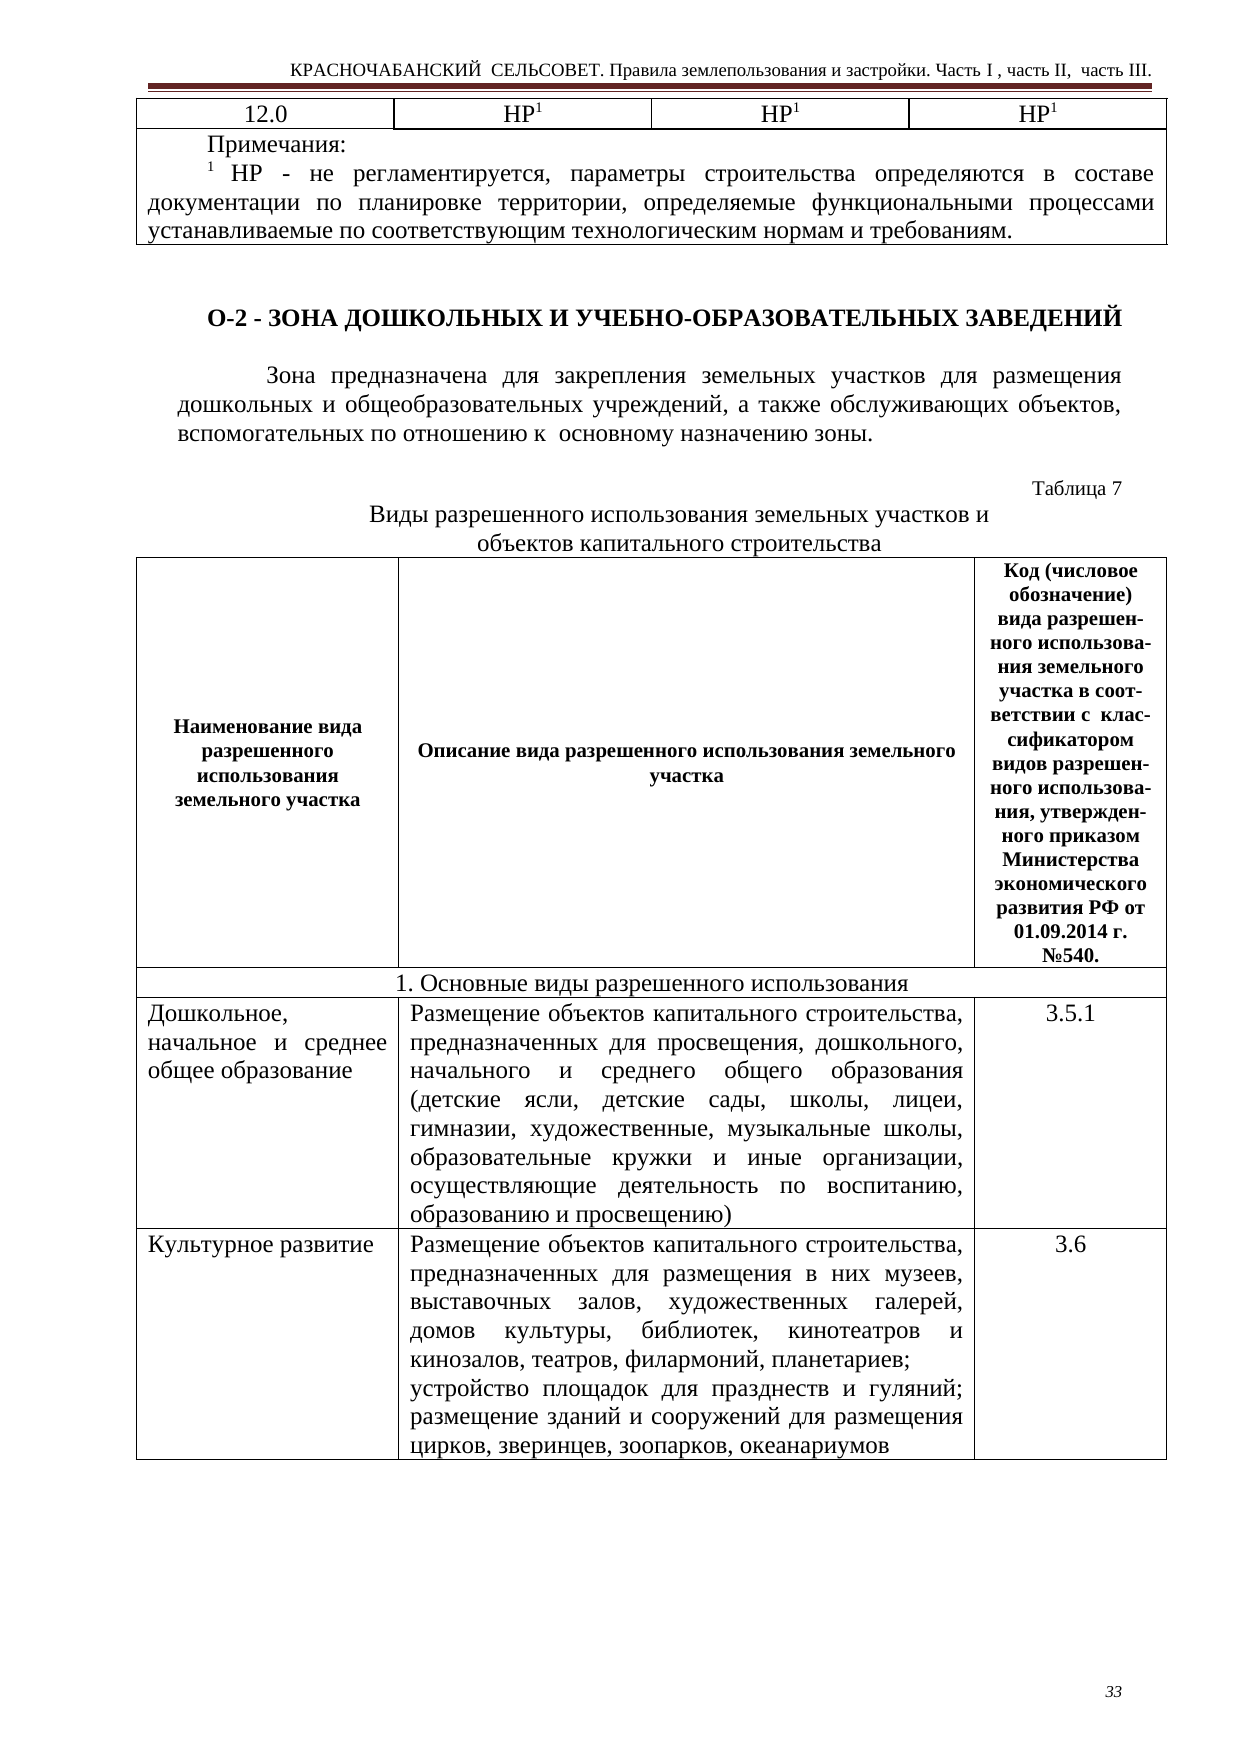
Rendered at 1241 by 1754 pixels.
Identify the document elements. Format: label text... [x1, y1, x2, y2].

table_cell Культурное развитие [137, 1229, 398, 1459]
table_cell НР1 [652, 99, 908, 128]
text объектов капитального строительства [148, 528, 1152, 557]
table_cell 12.0 [137, 99, 393, 128]
table_cell Дошкольное, начальное и среднее общее образование [137, 998, 398, 1228]
text Зона предназначена для закрепления земельных участков для размещения дошкольных и общеобразовательных учреждений, а также обслуживающих объектов, вспомогательных по отношению к основному назначению зоны. [177, 360, 1122, 447]
text Виды разрешенного использования земельных участков и [148, 499, 1152, 528]
table_cell НР1 [395, 99, 651, 128]
text О-2 - ЗОНА ДОШКОЛЬНЫХ И УЧЕБНО-ОБРАЗОВАТЕЛЬНЫХ ЗАВЕДЕНИЙ [148, 303, 1152, 332]
table_header Наименование вида разрешенного использования земельного участка [137, 558, 398, 967]
table_cell 1. Основные виды разрешенного использования [137, 968, 1166, 997]
table_cell НР1 [910, 99, 1166, 128]
table_header Код (числовое обозначение) вида разрешен-ного использова-ния земельного участка в соот-ветствии с клас-сификатором видов разрешен-ного использова-ния, утвержден-ного приказом Министерства экономического развития РФ от 01.09.2014 г. №540. [975, 558, 1166, 967]
table_cell Размещение объектов капитального строительства, предназначенных для размещения в них музеев, выставочных залов, художественных галерей, домов культуры, библиотек, кинотеатров и кинозалов, театров, филармоний, планетариев; устройство площадок для празднеств и гуляний; размещение зданий и сооружений для размещения цирков, зверинцев, зоопарков, океанариумов [399, 1229, 974, 1459]
table_cell 3.6 [975, 1229, 1166, 1459]
table_header Описание вида разрешенного использования земельного участка [399, 558, 974, 967]
table_cell Примечания: 1 НР - не регламентируется, параметры строительства определяются в составе документации по планировке территории, определяемые функциональными процессами устанавливаемые по соответствующим технологическим нормам и требованиям. [137, 129, 1166, 244]
text Таблица 7 [148, 475, 1122, 499]
table_cell 3.5.1 [975, 998, 1166, 1228]
table_cell Размещение объектов капитального строительства, предназначенных для просвещения, дошкольного, начального и среднего общего образования (детские ясли, детские сады, школы, лицеи, гимназии, художественные, музыкальные школы, образовательные кружки и иные организации, осуществляющие деятельность по воспитанию, образованию и просвещению) [399, 998, 974, 1228]
